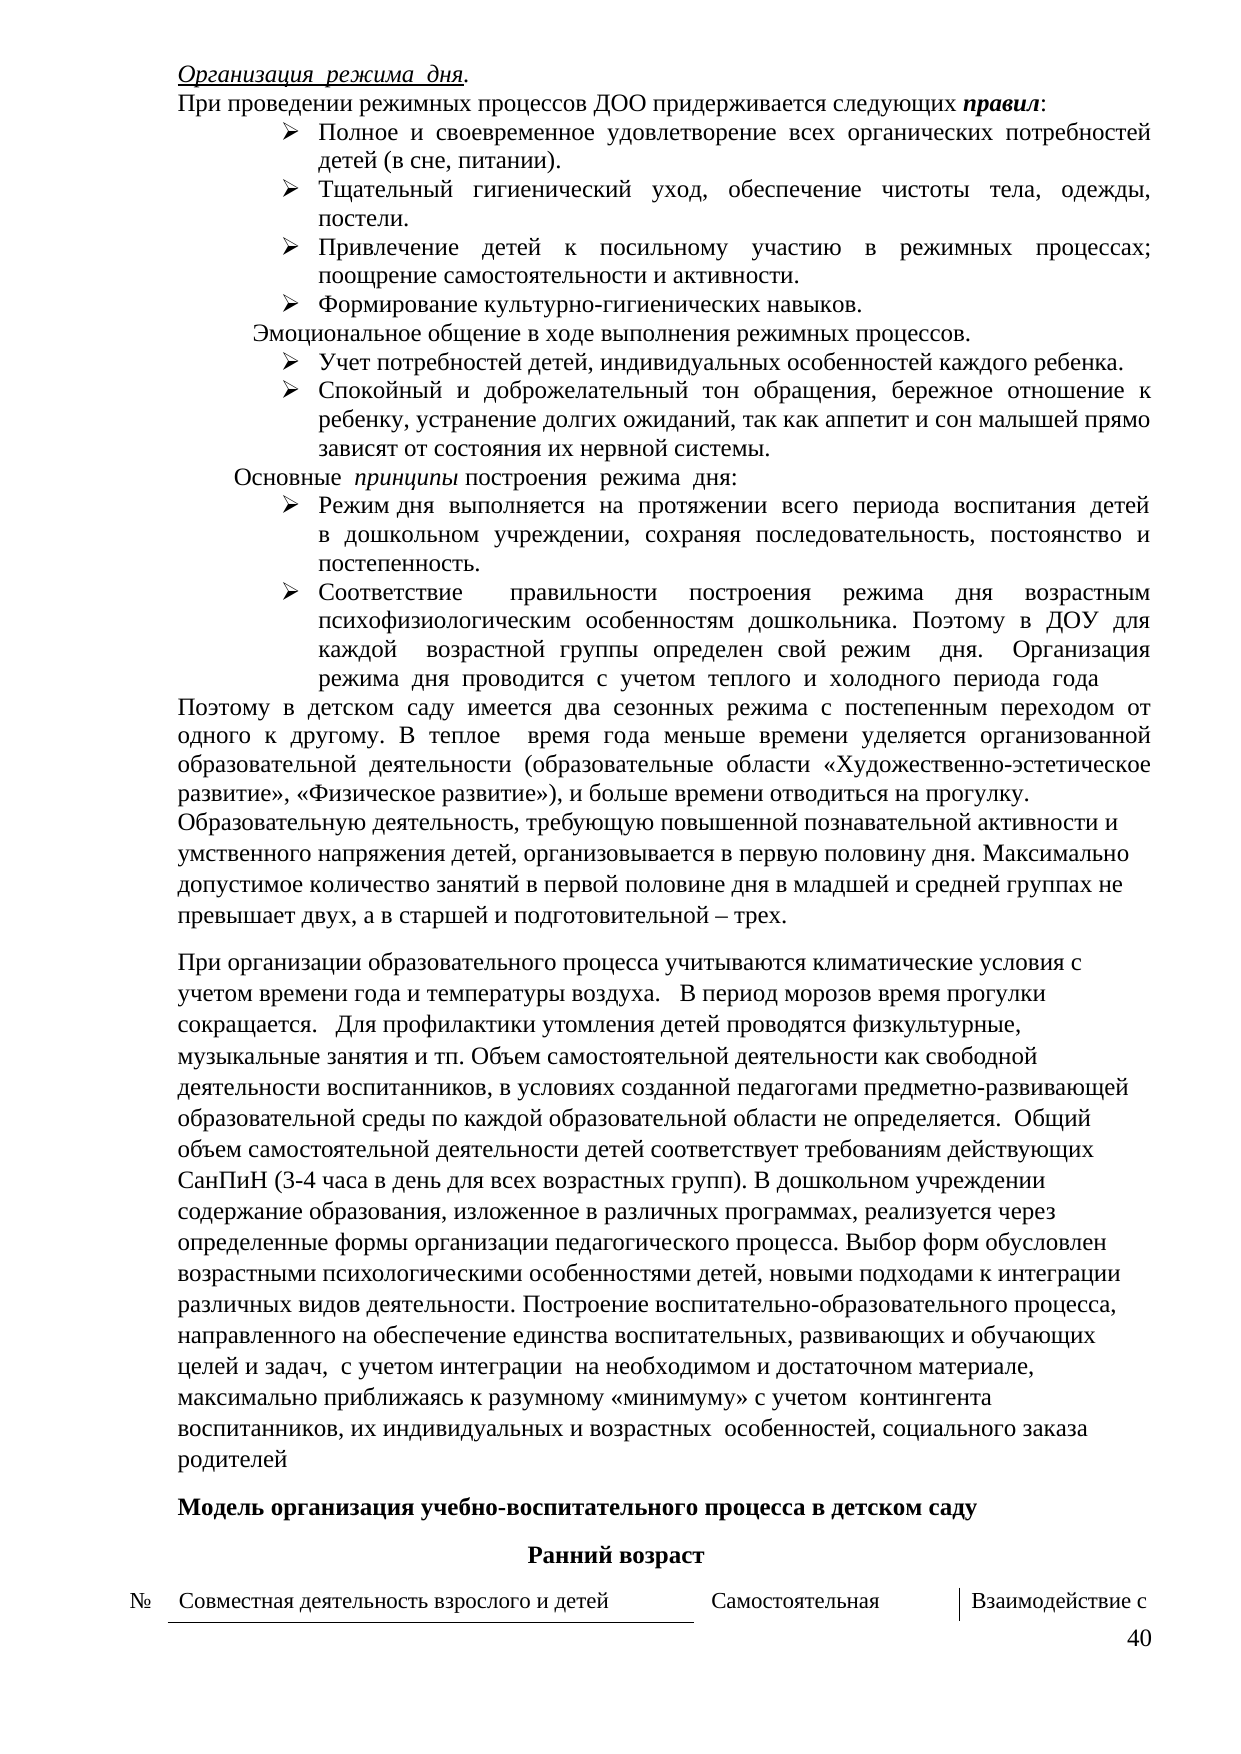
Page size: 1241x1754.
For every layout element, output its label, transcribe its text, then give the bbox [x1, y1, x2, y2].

text Ранний возраст [177, 1540, 1152, 1569]
list Учет потребностей детей, индивидуальных особенностей каждого ребенка. [281, 347, 1152, 375]
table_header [694, 1588, 960, 1622]
list Соответствие правильности построения режима дня возрастным психофизиологическим особенностям дошкольника. Поэтому в ДОУ для каждой возрастной группы определен свой режим дня. Организация режима дня проводится с учетом теплого и холодного периода года [281, 577, 1152, 692]
text Основные принципы построения режима дня: [196, 462, 1152, 490]
list Режим дня выполняется на протяжении всего периода воспитания детей в дошкольном учреждении, сохраняя последовательность, постоянство и постепенность. [281, 490, 1152, 577]
list Тщательный гигиенический уход, обеспечение чистоты тела, одежды, постели. [281, 174, 1152, 232]
text Эмоциональное общение в ходе выполнения режимных процессов. [252, 318, 1152, 347]
list Формирование культурно-гигиенических навыков. [281, 289, 1152, 318]
text Организация режима дня. [177, 59, 1152, 88]
list Полное и своевременное удовлетворение всех органических потребностей детей (в сне, питании). [281, 117, 1152, 174]
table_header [168, 1588, 694, 1622]
text При проведении режимных процессов ДОО придерживается следующих правил: [177, 88, 1152, 117]
text Образовательную деятельность, требующую повышенной познавательной активности и умственного напряжения детей, организовывается в первую половину дня. Максимально допустимое количество занятий в первой половине дня в младшей и средней группах не превышает двух, а в старшей и подготовительной – трех. [177, 807, 1152, 928]
list Привлечение детей к посильному участию в режимных процессах; поощрение самостоятельности и активности. [281, 232, 1152, 289]
text При организации образовательного процесса учитываются климатические условия с учетом времени года и температуры воздуха. В период морозов время прогулки сокращается. Для профилактики утомления детей проводятся физкультурные, музыкальные занятия и тп. Объем самостоятельной деятельности как свободной деятельности воспитанников, в условиях созданной педагогами предметно-развивающей образовательной среды по каждой образовательной области не определяется. Общий объем самостоятельной деятельности детей соответствует требованиям действующих СанПиН (3-4 часа в день для всех возрастных групп). В дошкольном учреждении содержание образования, изложенное в различных программах, реализуется через определенные формы организации педагогического процесса. Выбор форм обусловлен возрастными психологическими особенностями детей, новыми подходами к интеграции различных видов деятельности. Построение воспитательно-образовательного процесса, направленного на обеспечение единства воспитательных, развивающих и обучающих целей и задач, с учетом интеграции на необходимом и достаточном материале, максимально приближаясь к разумному «минимуму» с учетом контингента воспитанников, их индивидуальных и возрастных особенностей, социального заказа родителей [177, 947, 1152, 1473]
text Модель организация учебно-воспитательного процесса в детском саду [177, 1492, 1152, 1521]
text Поэтому в детском саду имеется два сезонных режима с постепенным переходом от одного к другому. В теплое время года меньше времени уделяется организованной образовательной деятельности (образовательные области «Художественно-эстетическое развитие», «Физическое развитие»), и больше времени отводиться на прогулку. [177, 692, 1152, 807]
list Спокойный и доброжелательный тон обращения, бережное отношение к ребенку, устранение долгих ожиданий, так как аппетит и сон малышей прямо зависят от состояния их нервной системы. [281, 375, 1152, 462]
table_header № [118, 1588, 167, 1622]
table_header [960, 1588, 1193, 1622]
